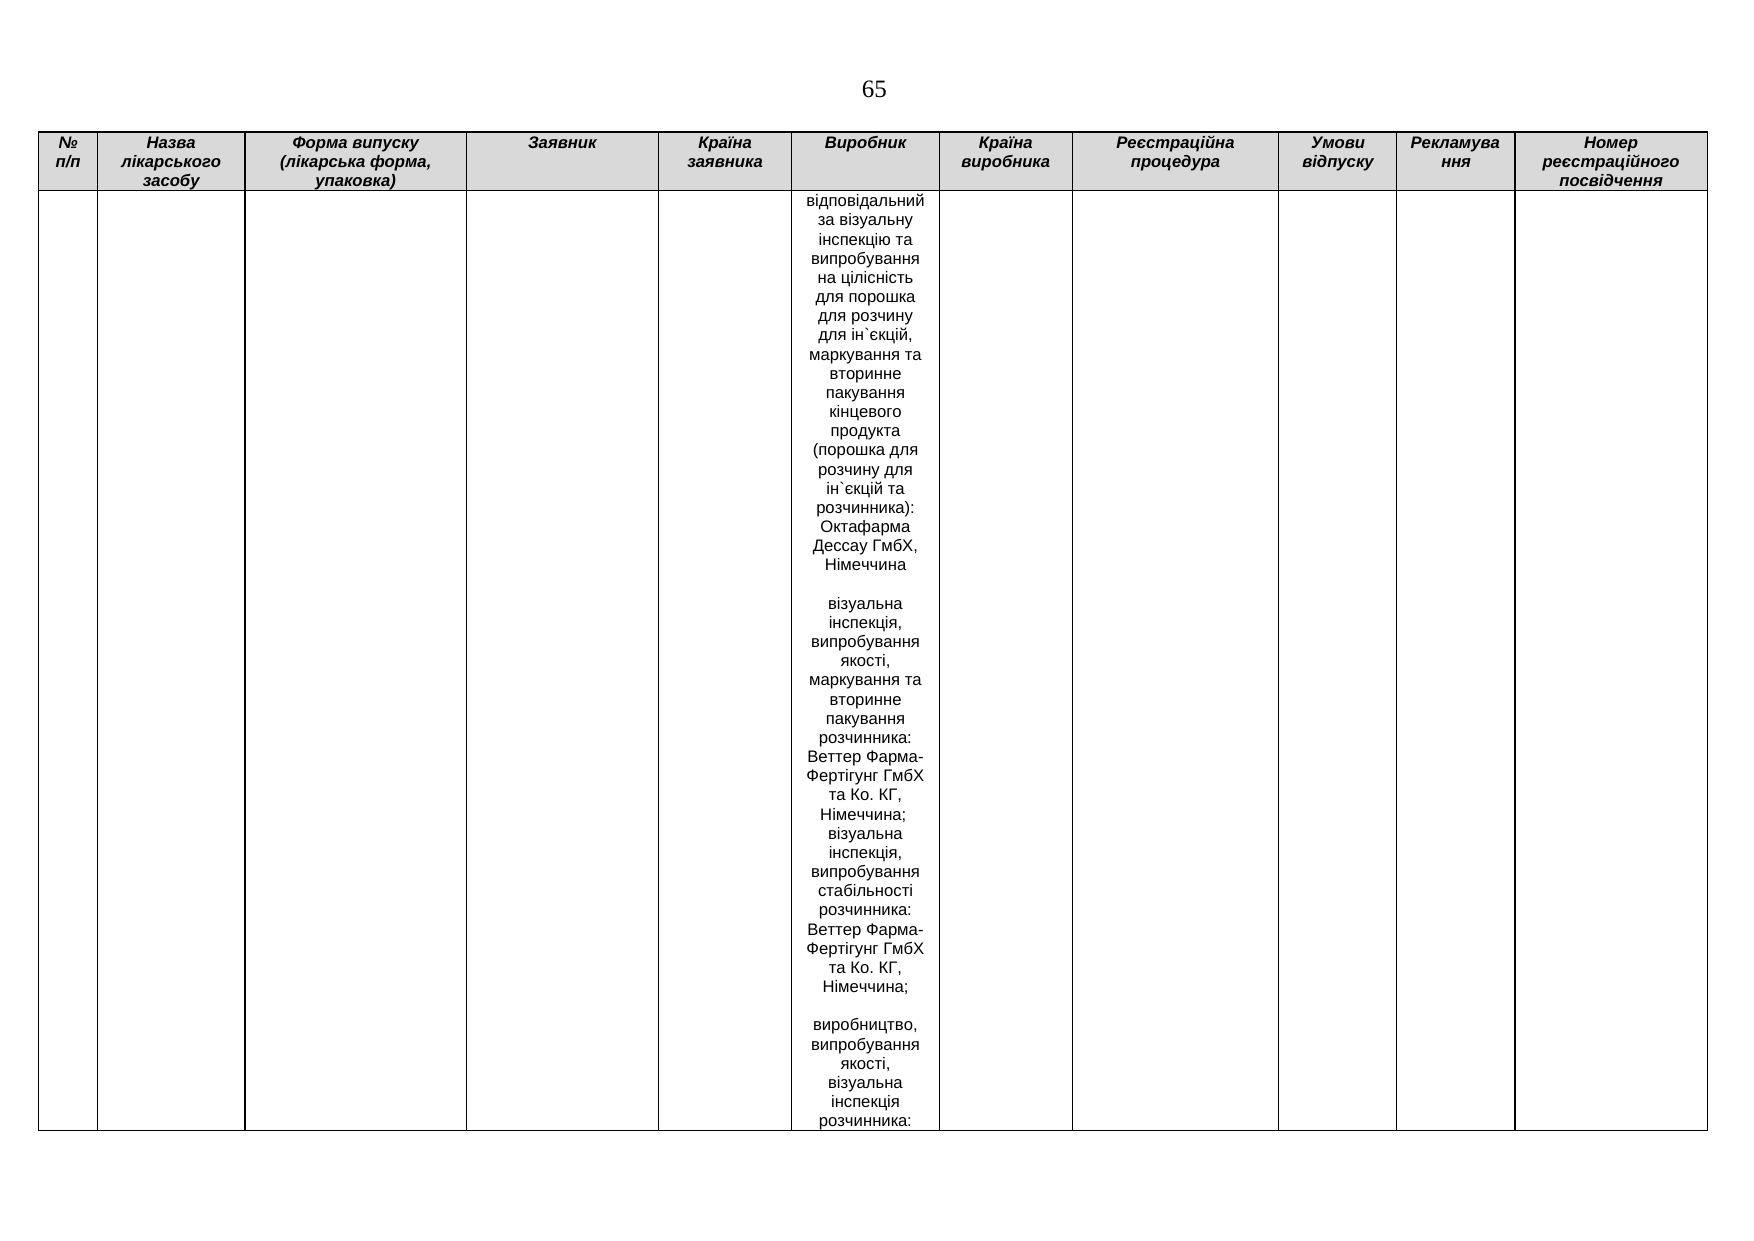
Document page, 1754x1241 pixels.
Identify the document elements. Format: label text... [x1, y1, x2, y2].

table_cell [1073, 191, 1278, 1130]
table_header Умови відпуску [1279, 133, 1396, 190]
table_header Країна виробника [940, 133, 1072, 190]
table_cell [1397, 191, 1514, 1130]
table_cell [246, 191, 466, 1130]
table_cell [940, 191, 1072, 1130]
table_header Форма випуску (лікарська форма, упаковка) [246, 133, 466, 190]
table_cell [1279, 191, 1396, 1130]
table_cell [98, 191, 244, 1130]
table_header Заявник [467, 133, 658, 190]
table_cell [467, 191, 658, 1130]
table_header Реєстраційна процедура [1073, 133, 1278, 190]
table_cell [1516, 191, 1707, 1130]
table_header Країна заявника [659, 133, 791, 190]
table_header Назва лікарського засобу [98, 133, 244, 190]
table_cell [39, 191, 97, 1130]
table_header Виробник [792, 133, 939, 190]
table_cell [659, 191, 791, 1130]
table_header Номер реєстраційного посвідчення [1516, 133, 1707, 190]
table_header Рекламування [1397, 133, 1514, 190]
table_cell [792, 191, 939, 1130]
table_header № п/п [39, 133, 97, 190]
